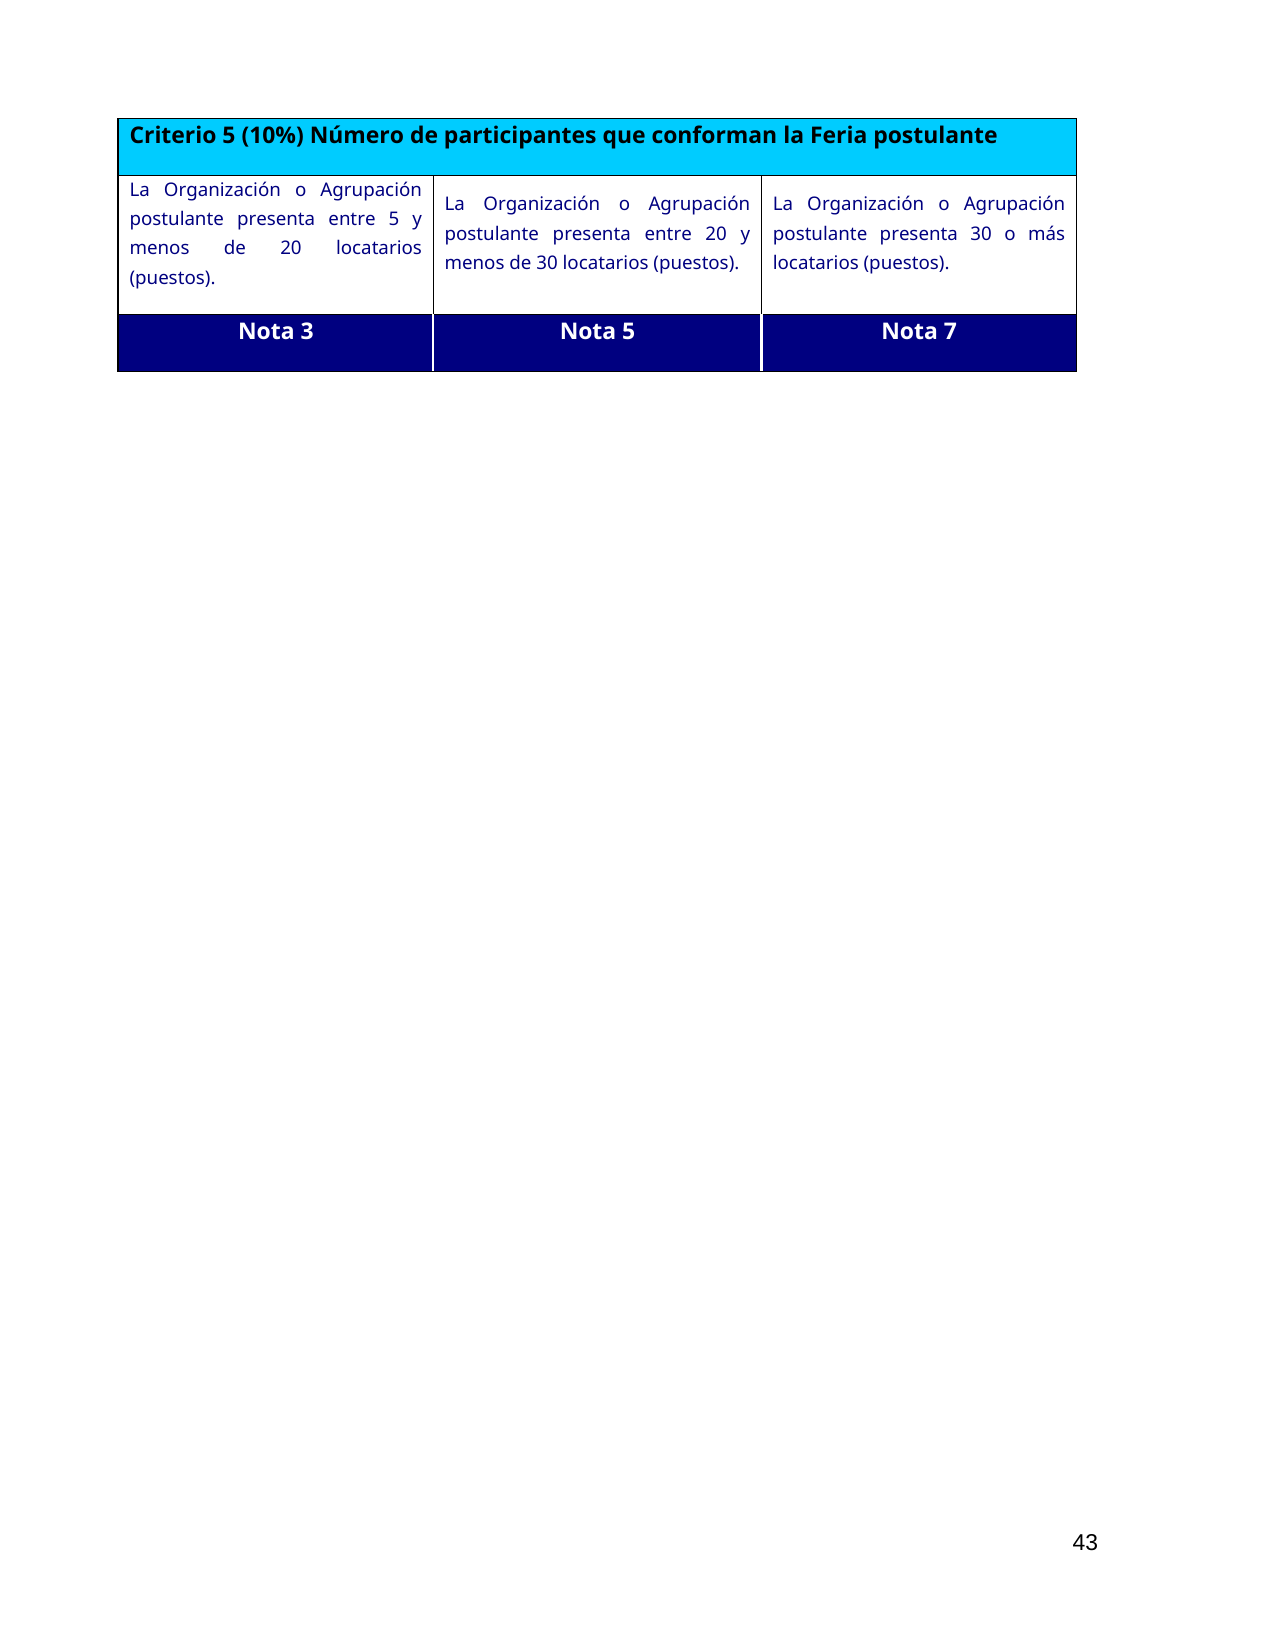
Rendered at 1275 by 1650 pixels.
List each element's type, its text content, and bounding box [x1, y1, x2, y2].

table_cell La Organización o Agrupación postulante presenta entre 20 y menos de 30 locatarios (puestos). [434, 176, 761, 314]
table_cell Nota 3 [119, 315, 432, 371]
table_cell La Organización o Agrupación postulante presenta 30 o más locatarios (puestos). [762, 176, 1076, 314]
table_cell Nota 7 [763, 315, 1076, 371]
table_header Criterio 5 (10%) Número de participantes que conforman la Feria postulante [119, 119, 1076, 175]
table_cell La Organización o Agrupación postulante presenta entre 5 y menos de 20 locatarios (puestos). [119, 176, 433, 314]
table_cell Nota 5 [434, 315, 760, 371]
